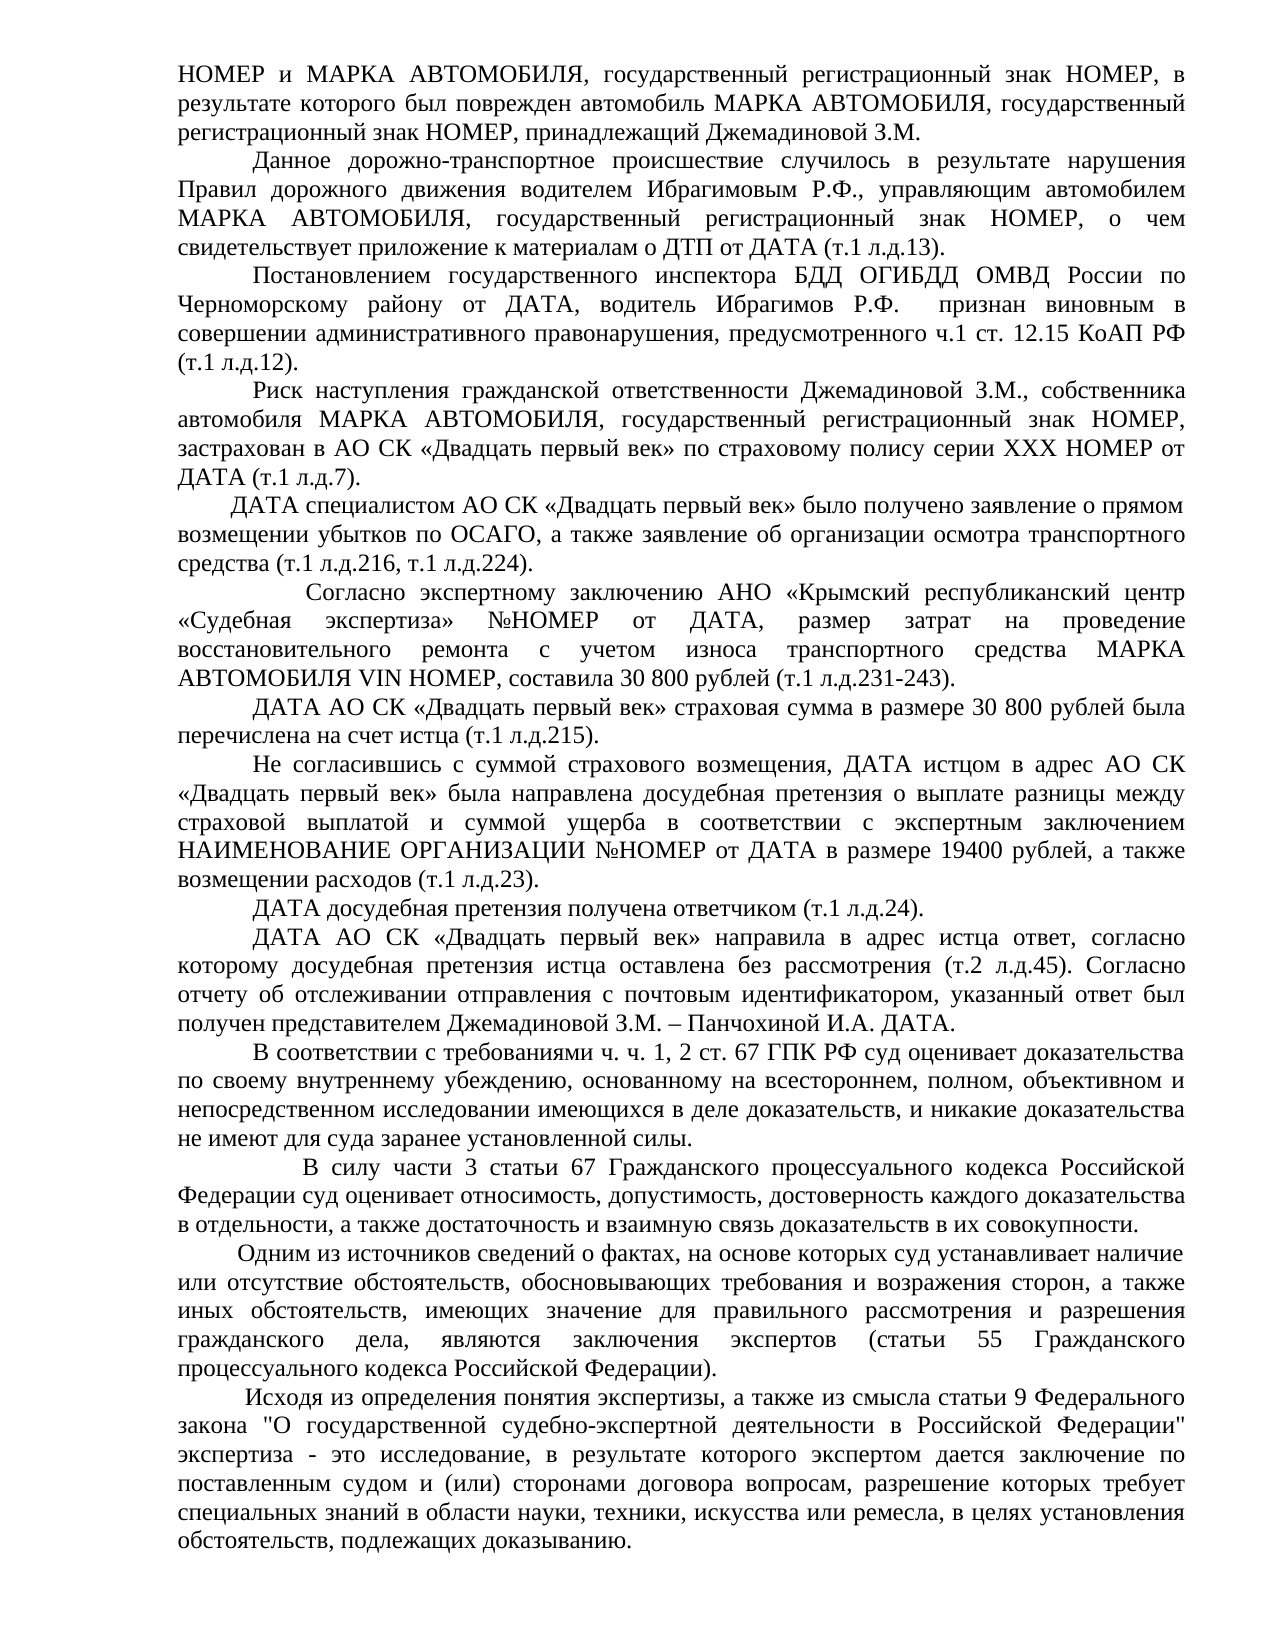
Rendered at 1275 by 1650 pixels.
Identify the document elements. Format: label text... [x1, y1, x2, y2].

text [177, 59, 1186, 145]
text В силу части 3 статьи 67 Гражданского процессуального кодекса Российской Федерации суд оценивает относимость, допустимость, достоверность каждого доказательства в отдельности, а также достаточность и взаимную связь доказательств в их совокупности. [177, 1152, 1186, 1238]
text Данное дорожно-транспортное происшествие случилось в результате нарушения Правил дорожного движения водителем Ибрагимовым Р.Ф., управляющим автомобилем МАРКА АВТОМОБИЛЯ, государственный регистрационный знак НОМЕР, о чем свидетельствует приложение к материалам о ДТП от ДАТА (т.1 л.д.13). [177, 145, 1186, 260]
text ДАТА специалистом АО СК «Двадцать первый век» было получено заявление о прямом возмещении убытков по ОСАГО, а также заявление об организации осмотра транспортного средства (т.1 л.д.216, т.1 л.д.224). [177, 490, 1186, 577]
text В соответствии с требованиями ч. ч. 1, 2 ст. 67 ГПК РФ суд оценивает доказательства по своему внутреннему убеждению, основанному на всестороннем, полном, объективном и непосредственном исследовании имеющихся в деле доказательств, и никакие доказательства не имеют для суда заранее установленной силы. [177, 1037, 1186, 1152]
text Одним из источников сведений о фактах, на основе которых суд устанавливает наличие или отсутствие обстоятельств, обосновывающих требования и возражения сторон, а также иных обстоятельств, имеющих значение для правильного рассмотрения и разрешения гражданского дела, являются заключения экспертов (статьи 55 Гражданского процессуального кодекса Российской Федерации). [177, 1238, 1186, 1382]
text Не согласившись с суммой страхового возмещения, ДАТА истцом в адрес АО СК «Двадцать первый век» была направлена досудебная претензия о выплате разницы между страховой выплатой и суммой ущерба в соответствии с экспертным заключением НАИМЕНОВАНИЕ ОРГАНИЗАЦИИ №НОМЕР от ДАТА в размере 19400 рублей, а также возмещении расходов (т.1 л.д.23). [177, 749, 1186, 893]
text Согласно экспертному заключению АНО «Крымский республиканский центр «Судебная экспертиза» №НОМЕР от ДАТА, размер затрат на проведение восстановительного ремонта с учетом износа транспортного средства МАРКА АВТОМОБИЛЯ VIN НОМЕР, составила 30 800 рублей (т.1 л.д.231-243). [177, 577, 1186, 692]
text ДАТА досудебная претензия получена ответчиком (т.1 л.д.24). [177, 893, 1186, 922]
text Постановлением государственного инспектора БДД ОГИБДД ОМВД России по Черноморскому району от ДАТА, водитель Ибрагимов Р.Ф. признан виновным в совершении административного правонарушения, предусмотренного ч.1 ст. 12.15 КоАП РФ (т.1 л.д.12). [177, 260, 1186, 375]
text Риск наступления гражданской ответственности Джемадиновой З.М., собственника автомобиля МАРКА АВТОМОБИЛЯ, государственный регистрационный знак НОМЕР, застрахован в АО СК «Двадцать первый век» по страховому полису серии ХХХ НОМЕР от ДАТА (т.1 л.д.7). [177, 375, 1186, 490]
text ДАТА АО СК «Двадцать первый век» страховая сумма в размере 30 800 рублей была перечислена на счет истца (т.1 л.д.215). [177, 692, 1186, 749]
text ДАТА АО СК «Двадцать первый век» направила в адрес истца ответ, согласно которому досудебная претензия истца оставлена без рассмотрения (т.2 л.д.45). Согласно отчету об отслеживании отправления с почтовым идентификатором, указанный ответ был получен представителем Джемадиновой З.М. – Панчохиной И.А. ДАТА. [177, 922, 1186, 1037]
text Исходя из определения понятия экспертизы, а также из смысла статьи 9 Федерального закона "О государственной судебно-экспертной деятельности в Российской Федерации" экспертиза - это исследование, в результате которого экспертом дается заключение по поставленным судом и (или) сторонами договора вопросам, разрешение которых требует специальных знаний в области науки, техники, искусства или ремесла, в целях установления обстоятельств, подлежащих доказыванию. [177, 1382, 1186, 1554]
